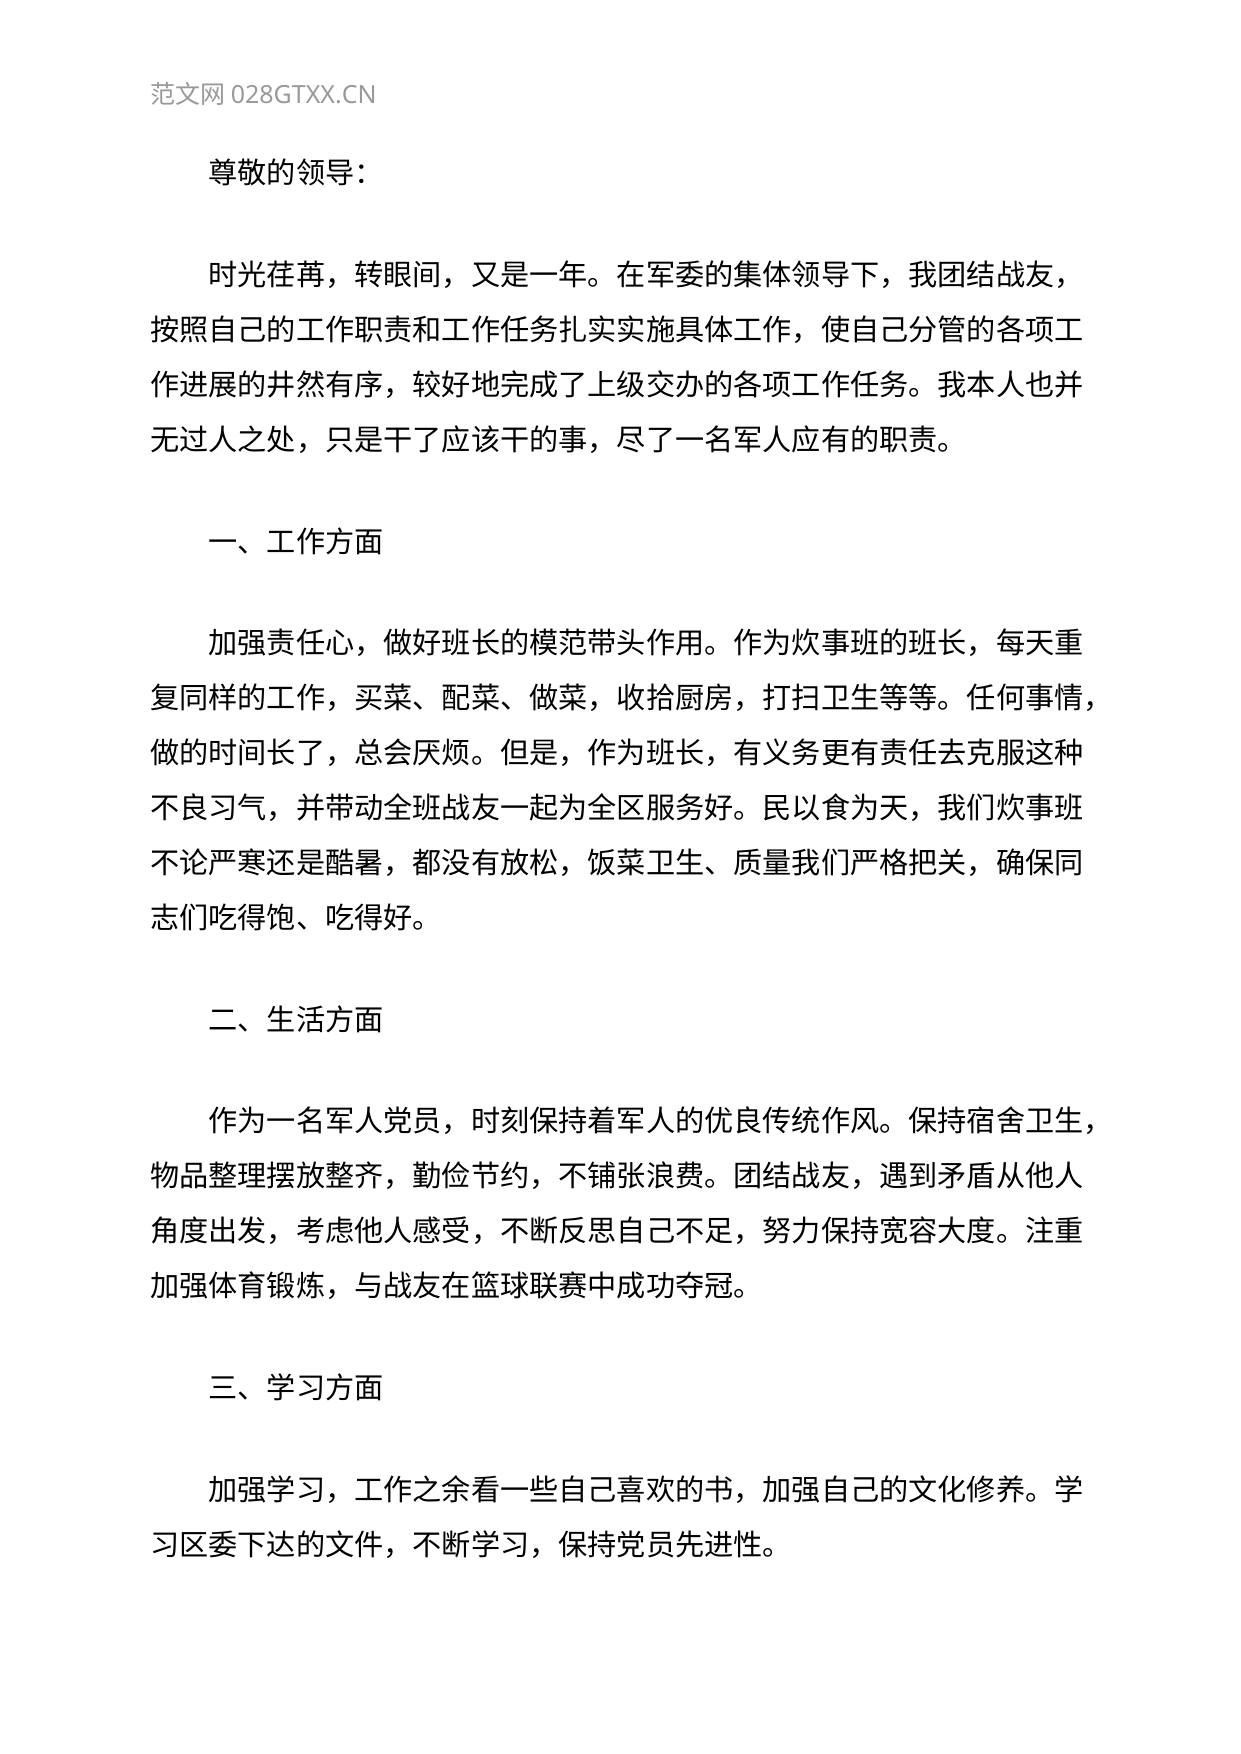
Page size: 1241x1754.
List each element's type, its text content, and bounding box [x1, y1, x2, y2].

text 尊敬的领导： [150, 150, 1090, 192]
text 三、学习方面 [150, 1364, 1090, 1407]
text 一、工作方面 [150, 518, 1090, 561]
text 加强责任心，做好班长的模范带头作用。作为炊事班的班长，每天重复同样的工作，买菜、配菜、做菜，收拾厨房，打扫卫生等等。任何事情，做的时间长了，总会厌烦。但是，作为班长，有义务更有责任去克服这种不良习气，并带动全班战友一起为全区服务好。民以食为天，我们炊事班不论严寒还是酷暑，都没有放松，饭菜卫生、质量我们严格把关，确保同志们吃得饱、吃得好。 [150, 620, 1090, 937]
text 作为一名军人党员，时刻保持着军人的优良传统作风。保持宿舍卫生，物品整理摆放整齐，勤俭节约，不铺张浪费。团结战友，遇到矛盾从他人角度出发，考虑他人感受，不断反思自己不足，努力保持宽容大度。注重加强体育锻炼，与战友在篮球联赛中成功夺冠。 [150, 1098, 1090, 1305]
text 二、生活方面 [150, 996, 1090, 1038]
text 时光荏苒，转眼间，又是一年。在军委的集体领导下，我团结战友，按照自己的工作职责和工作任务扎实实施具体工作，使自己分管的各项工作进展的井然有序，较好地完成了上级交办的各项工作任务。我本人也并无过人之处，只是干了应该干的事，尽了一名军人应有的职责。 [150, 252, 1090, 459]
text 加强学习，工作之余看一些自己喜欢的书，加强自己的文化修养。学习区委下达的文件，不断学习，保持党员先进性。 [150, 1466, 1090, 1563]
